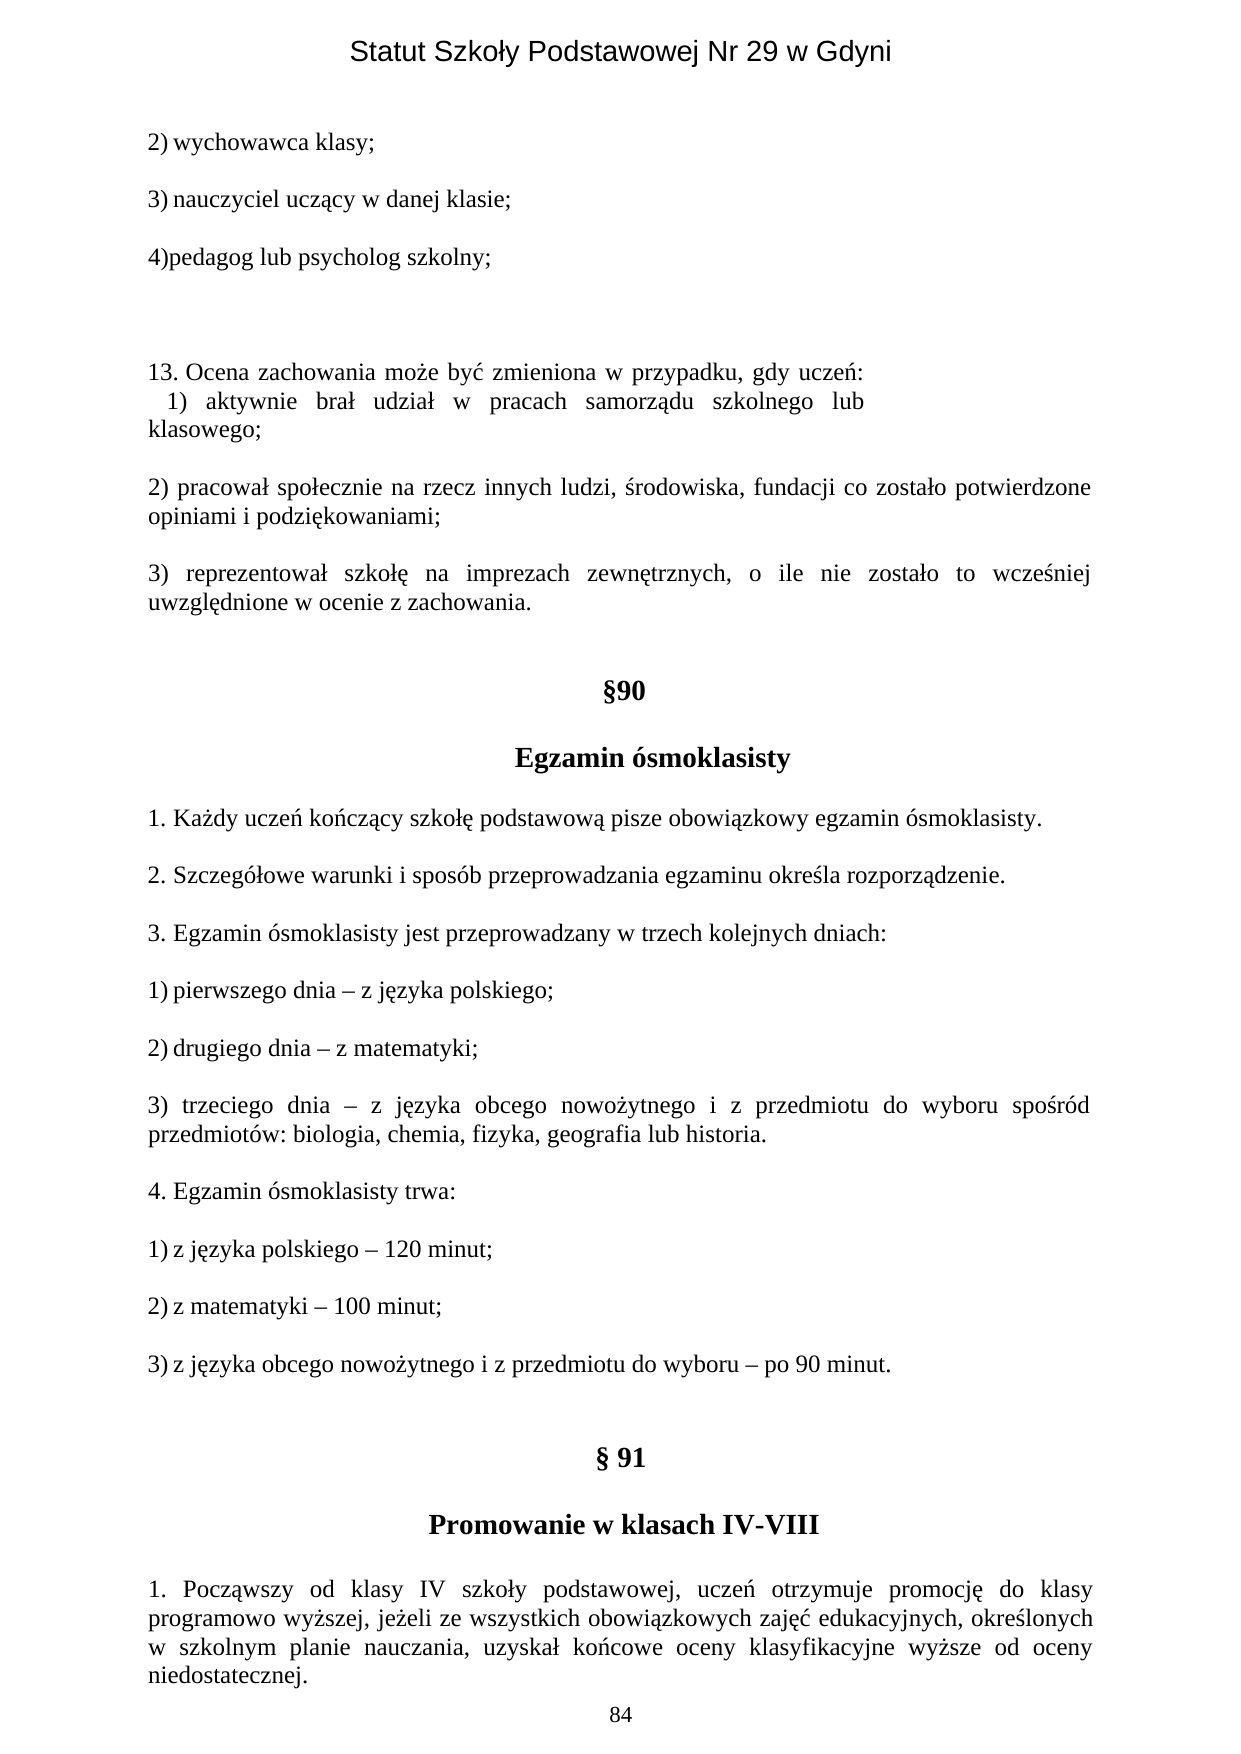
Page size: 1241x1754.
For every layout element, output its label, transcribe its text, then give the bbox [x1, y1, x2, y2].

text 4. Egzamin ósmoklasisty trwa: [148, 1176, 1094, 1205]
list wychowawca klasy; [147, 127, 1094, 156]
text 3) reprezentował szkołę na imprezach zewnętrznych, o ile nie zostało to wcześniej uwzględnione w ocenie z zachowania. [148, 558, 1092, 616]
text § 91 [147, 1440, 1094, 1473]
list drugiego dnia – z matematyki; [147, 1033, 1094, 1061]
list z języka polskiego – 120 minut; [147, 1234, 1094, 1263]
text 2) pracował społecznie na rzecz innych ludzi, środowiska, fundacji co zostało potwierdzone opiniami i podziękowaniami; [148, 472, 1092, 529]
list trzeciego dnia – z języka obcego nowożytnego i z przedmiotu do wyboru spośród przedmiotów: biologia, chemia, fizyka, geografia lub historia. [147, 1090, 1092, 1148]
list pierwszego dnia – z języka polskiego; [147, 975, 1094, 1004]
list Egzamin ósmoklasisty jest przeprowadzany w trzech kolejnych dniach: [147, 918, 1094, 946]
list Szczegółowe warunki i sposób przeprowadzania egzaminu określa rozporządzenie. [147, 860, 1094, 889]
list Każdy uczeń kończący szkołę podstawową pisze obowiązkowy egzamin ósmoklasisty. [147, 803, 1094, 831]
text Egzamin ósmoklasisty [514, 740, 1094, 774]
list z języka obcego nowożytnego i z przedmiotu do wyboru – po 90 minut. [147, 1349, 1094, 1378]
text Promowanie w klasach IV-VIII [147, 1507, 1100, 1541]
text §90 [602, 673, 1094, 707]
text 1. Począwszy od klasy IV szkoły podstawowej, uczeń otrzymuje promocję do klasy programowo wyższej, jeżeli ze wszystkich obowiązkowych zajęć edukacyjnych, określonych w szkolnym planie nauczania, uzyskał końcowe oceny klasyfikacyjne wyższe od oceny niedostatecznej. [148, 1574, 1094, 1689]
list z matematyki – 100 minut; [147, 1291, 1094, 1320]
list nauczyciel uczący w danej klasie; [147, 184, 1094, 213]
list Ocena zachowania może być zmieniona w przypadku, gdy uczeń: 1) aktywnie brał udział w pracach samorządu szkolnego lub klasowego; [147, 357, 864, 443]
text 4)pedagog lub psycholog szkolny; [148, 242, 1094, 271]
